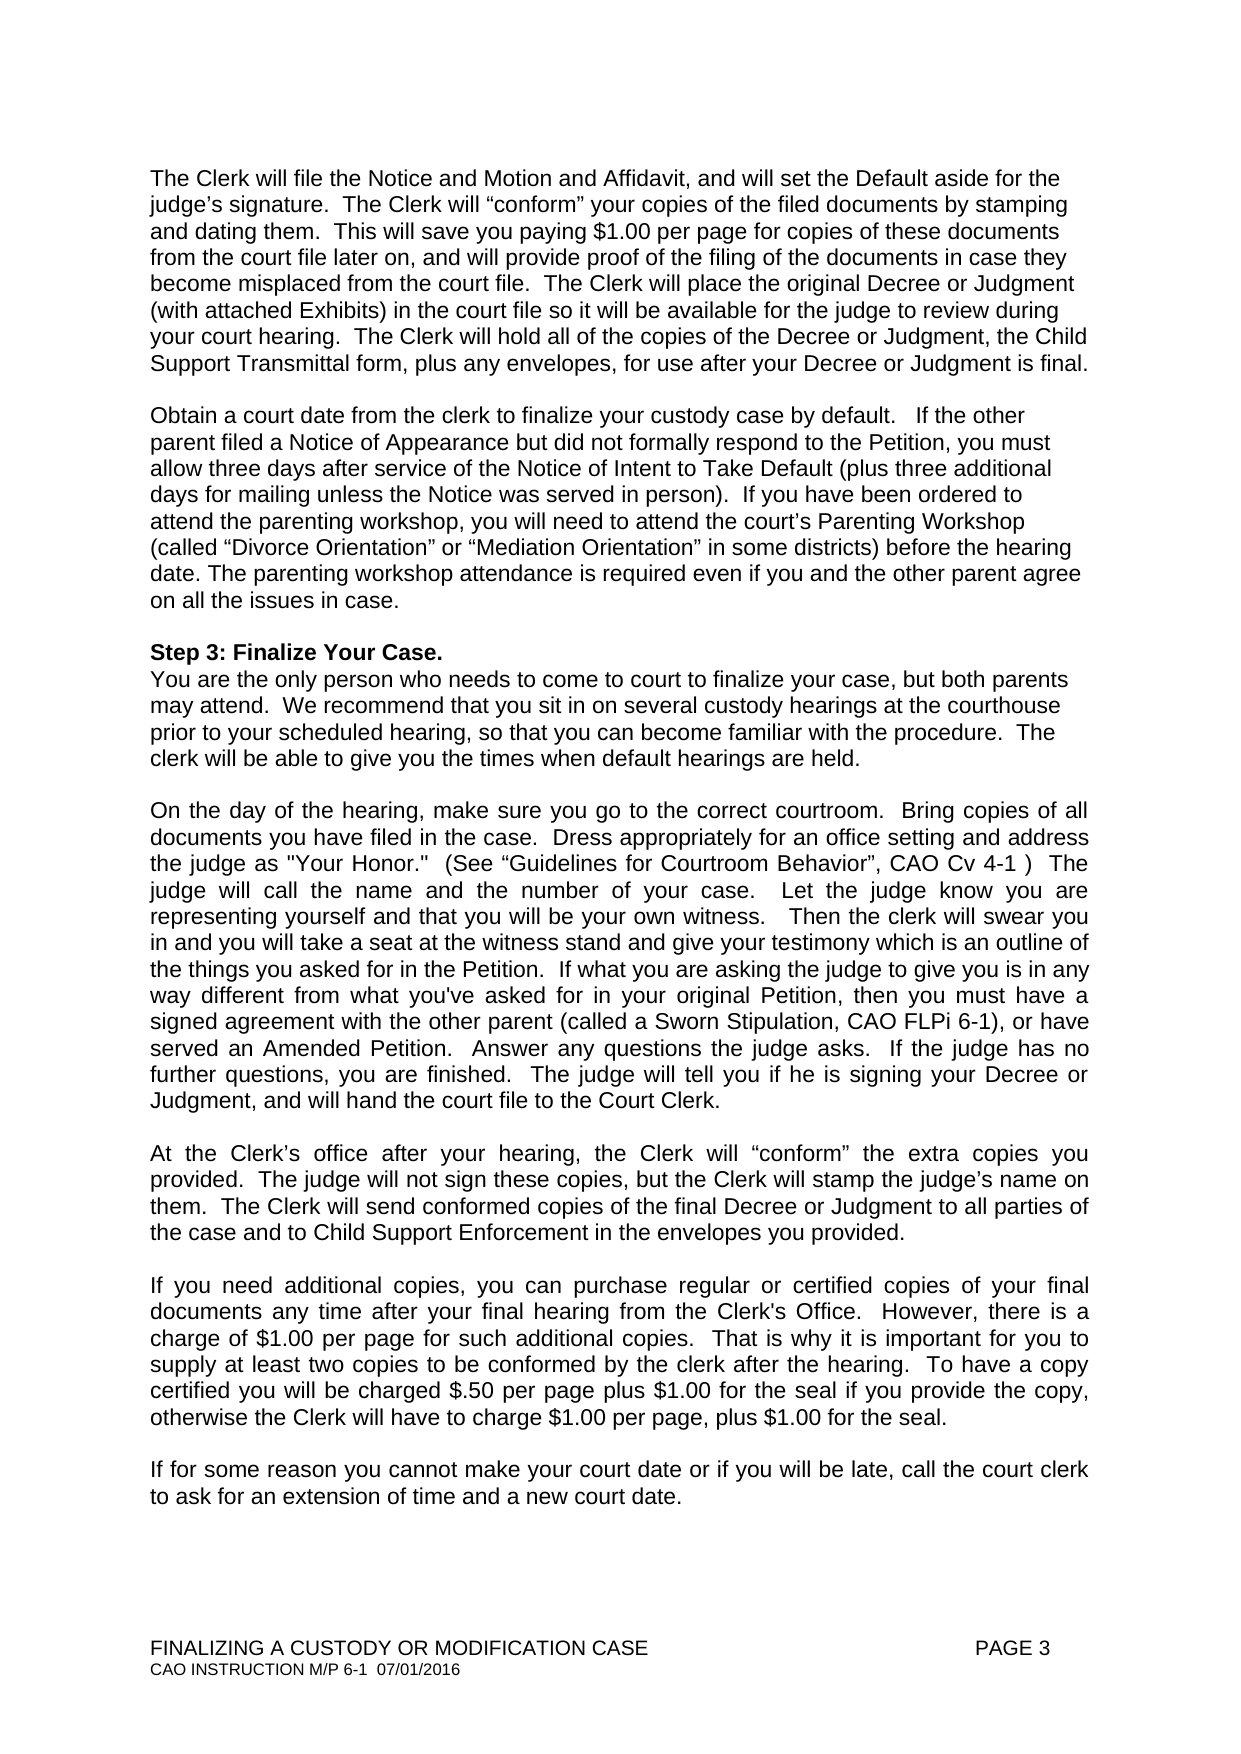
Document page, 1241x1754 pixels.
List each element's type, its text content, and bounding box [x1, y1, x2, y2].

text On the day of the hearing, make sure you go to the correct courtroom. Bring copies of all documents you have filed in the case. Dress appropriately for an office setting and address the judge as "Your Honor." (See “Guidelines for Courtroom Behavior”, CAO Cv 4-1 ) The judge will call the name and the number of your case. Let the judge know you are representing yourself and that you will be your own witness. Then the clerk will swear you in and you will take a seat at the witness stand and give your testimony which is an outline of the things you asked for in the Petition. If what you are asking the judge to give you is in any way different from what you've asked for in your original Petition, then you must have a signed agreement with the other parent (called a Sworn Stipulation, CAO FLPi 6-1), or have served an Amended Petition. Answer any questions the judge asks. If the judge has no further questions, you are finished. The judge will tell you if he is signing your Decree or Judgment, and will hand the court file to the Court Clerk. [150, 797, 1090, 1114]
text Step 3: Finalize Your Case. [150, 639, 1090, 666]
text If for some reason you cannot make your court date or if you will be late, call the court clerk to ask for an extension of time and a new court date. [150, 1456, 1090, 1509]
text Obtain a court date from the clerk to finalize your custody case by default. If the other parent filed a Notice of Appearance but did not formally respond to the Petition, you must allow three days after service of the Notice of Intent to Take Default (plus three additional days for mailing unless the Notice was served in person). If you have been ordered to attend the parenting workshop, you will need to attend the court’s Parenting Workshop (called “Divorce Orientation” or “Mediation Orientation” in some districts) before the hearing date. The parenting workshop attendance is required even if you and the other parent agree on all the issues in case. [150, 402, 1090, 613]
text The Clerk will file the Notice and Motion and Affidavit, and will set the Default aside for the judge’s signature. The Clerk will “conform” your copies of the filed documents by stamping and dating them. This will save you paying $1.00 per page for copies of these documents from the court file later on, and will provide proof of the filing of the documents in case they become misplaced from the court file. The Clerk will place the original Decree or Judgment (with attached Exhibits) in the court file so it will be available for the judge to review during your court hearing. The Clerk will hold all of the copies of the Decree or Judgment, the Child Support Transmittal form, plus any envelopes, for use after your Decree or Judgment is final. [150, 165, 1090, 376]
text At the Clerk’s office after your hearing, the Clerk will “conform” the extra copies you provided. The judge will not sign these copies, but the Clerk will stamp the judge’s name on them. The Clerk will send conformed copies of the final Decree or Judgment to all parties of the case and to Child Support Enforcement in the envelopes you provided. [150, 1140, 1090, 1246]
text You are the only person who needs to come to court to finalize your case, but both parents may attend. We recommend that you sit in on several custody hearings at the courthouse prior to your scheduled hearing, so that you can become familiar with the procedure. The clerk will be able to give you the times when default hearings are held. [150, 666, 1090, 771]
text If you need additional copies, you can purchase regular or certified copies of your final documents any time after your final hearing from the Clerk's Office. However, there is a charge of $1.00 per page for such additional copies. That is why it is important for you to supply at least two copies to be conformed by the clerk after the hearing. To have a copy certified you will be charged $.50 per page plus $1.00 for the seal if you provide the copy, otherwise the Clerk will have to charge $1.00 per page, plus $1.00 for the seal. [150, 1272, 1090, 1430]
